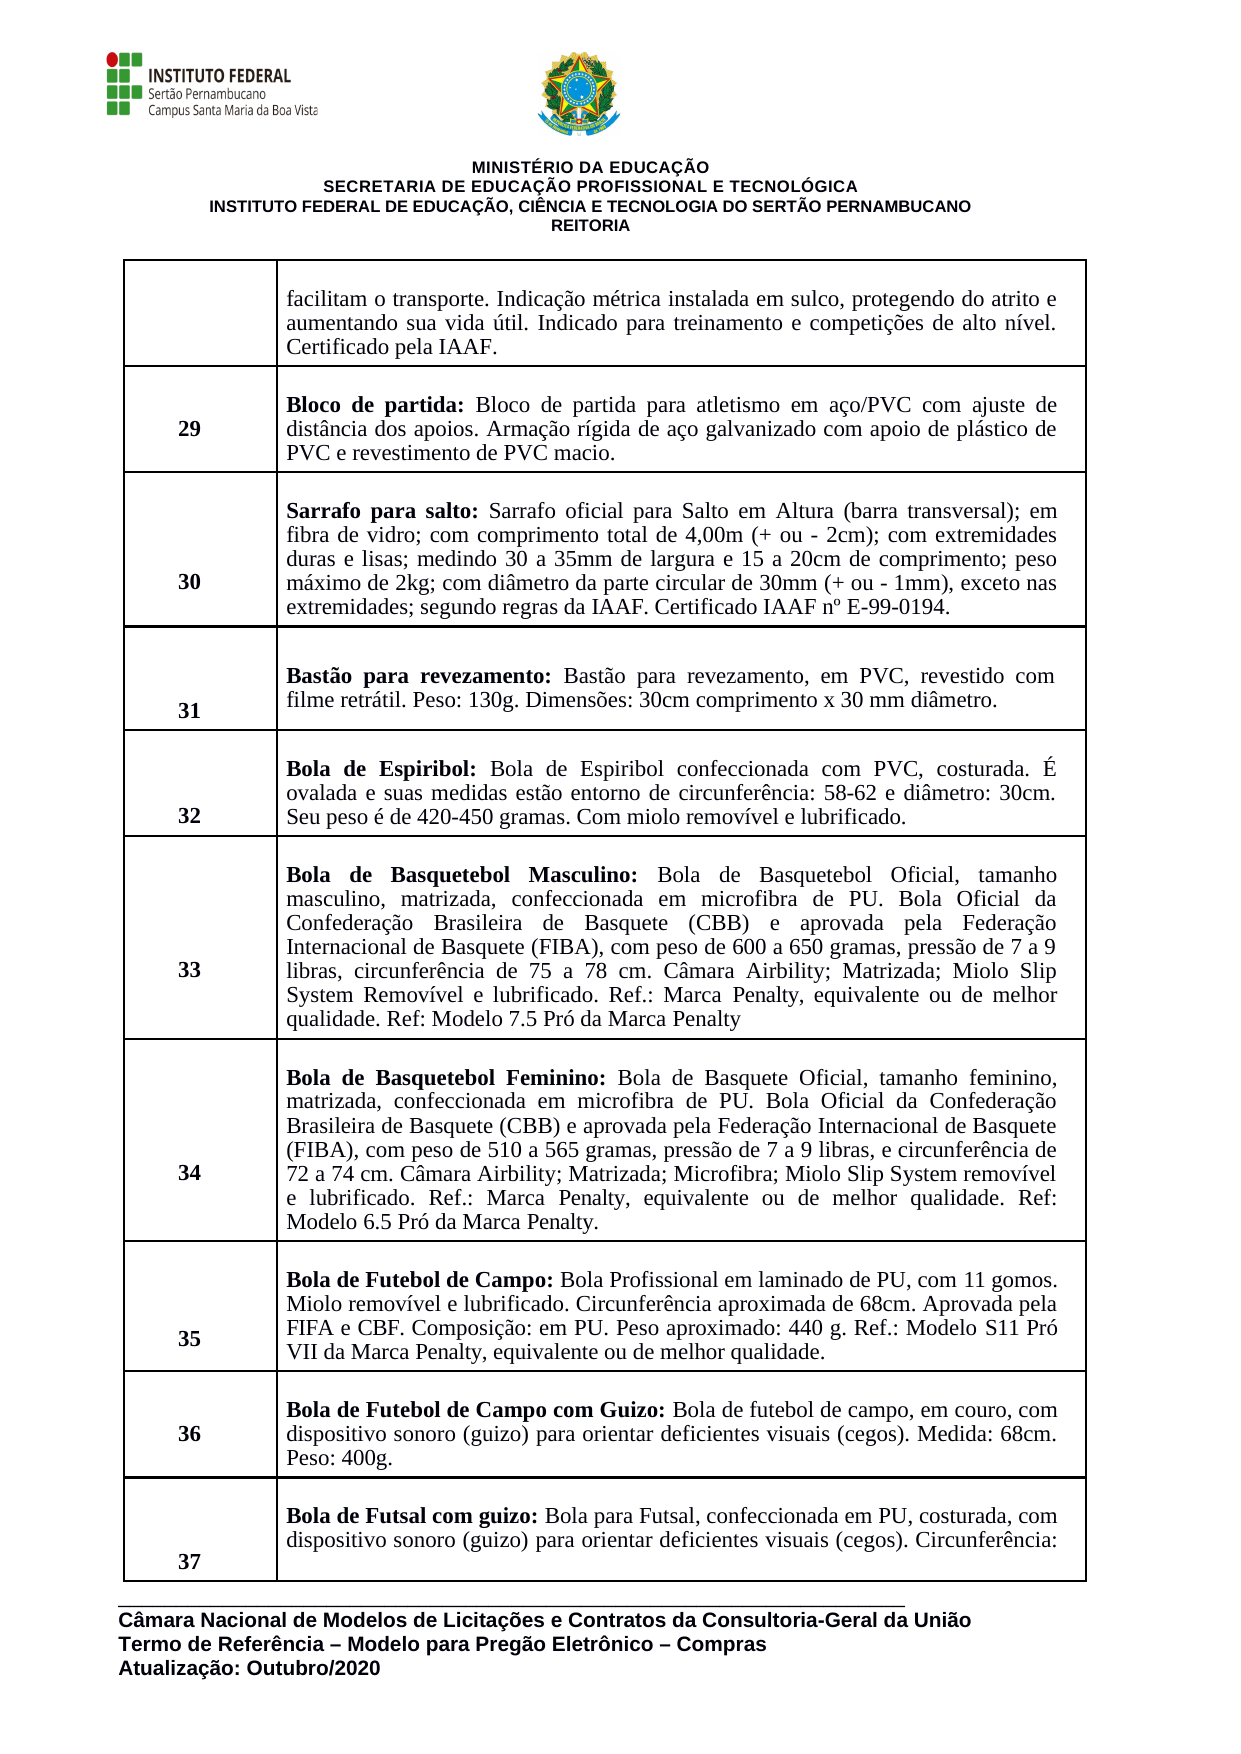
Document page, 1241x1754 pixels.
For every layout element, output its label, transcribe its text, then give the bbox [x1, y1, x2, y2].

table_cell Bastão para revezamento: Bastão para revezamento, em PVC, revestido com filme retrátil. Peso: 130g. Dimensões: 30cm comprimento x 30 mm diâmetro. [278, 628, 1085, 729]
picture [106, 52, 318, 118]
table_cell 33 [125, 837, 276, 1038]
table_cell 30 [125, 473, 276, 625]
table_cell Bola de Basquetebol Masculino: Bola de Basquetebol Oficial, tamanho masculino, matrizada, confeccionada em microfibra de PU. Bola Oficial da Confederação Brasileira de Basquete (CBB) e aprovada pela Federação Internacional de Basquete (FIBA), com peso de 600 a 650 gramas, pressão de 7 a 9 libras, circunferência de 75 a 78 cm. Câmara Airbility; Matrizada; Miolo Slip System Removível e lubrificado. Ref.: Marca Penalty, equivalente ou de melhor qualidade. Ref: Modelo 7.5 Pró da Marca Penalty [278, 837, 1085, 1038]
table_cell Sarrafo para salto: Sarrafo oficial para Salto em Altura (barra transversal); em fibra de vidro; com comprimento total de 4,00m (+ ou - 2cm); com extremidades duras e lisas; medindo 30 a 35mm de largura e 15 a 20cm de comprimento; peso máximo de 2kg; com diâmetro da parte circular de 30mm (+ ou - 1mm), exceto nas extremidades; segundo regras da IAAF. Certificado IAAF nº E-99-0194. [278, 473, 1085, 625]
table_cell Bola de Futebol de Campo com Guizo: Bola de futebol de campo, em couro, com dispositivo sonoro (guizo) para orientar deficientes visuais (cegos). Medida: 68cm. Peso: 400g. [278, 1372, 1085, 1476]
table_cell 34 [125, 1040, 276, 1240]
table_cell 28 [125, 261, 276, 365]
table_cell Bola de Basquetebol Feminino: Bola de Basquete Oficial, tamanho feminino, matrizada, confeccionada em microfibra de PU. Bola Oficial da Confederação Brasileira de Basquete (CBB) e aprovada pela Federação Internacional de Basquete (FIBA), com peso de 510 a 565 gramas, pressão de 7 a 9 libras, e circunferência de 72 a 74 cm. Câmara Airbility; Matrizada; Microfibra; Miolo Slip System removível e lubrificado. Ref.: Marca Penalty, equivalente ou de melhor qualidade. Ref: Modelo 6.5 Pró da Marca Penalty. [278, 1040, 1085, 1240]
table_cell 37 [125, 1479, 276, 1580]
table_cell 35 [125, 1242, 276, 1370]
table_cell 36 [125, 1372, 276, 1476]
table_cell Bloco de partida: Bloco de partida para atletismo em aço/PVC com ajuste de distância dos apoios. Armação rígida de aço galvanizado com apoio de plástico de PVC e revestimento de PVC macio. [278, 367, 1085, 471]
table_cell Bola de Futebol de Campo: Bola Profissional em laminado de PU, com 11 gomos. Miolo removível e lubrificado. Circunferência aproximada de 68cm. Aprovada pela FIFA e CBF. Composição: em PU. Peso aproximado: 440 g. Ref.: Modelo S11 Pró VII da Marca Penalty, equivalente ou de melhor qualidade. [278, 1242, 1085, 1370]
picture [537, 52, 621, 136]
table_cell 32 [125, 731, 276, 835]
table_cell 29 [125, 367, 276, 471]
table_cell Bola de Espiribol: Bola de Espiribol confeccionada com PVC, costurada. É ovalada e suas medidas estão entorno de circunferência: 58-62 e diâmetro: 30cm. Seu peso é de 420-450 gramas. Com miolo removível e lubrificado. [278, 731, 1085, 835]
table_cell 31 [125, 628, 276, 729]
